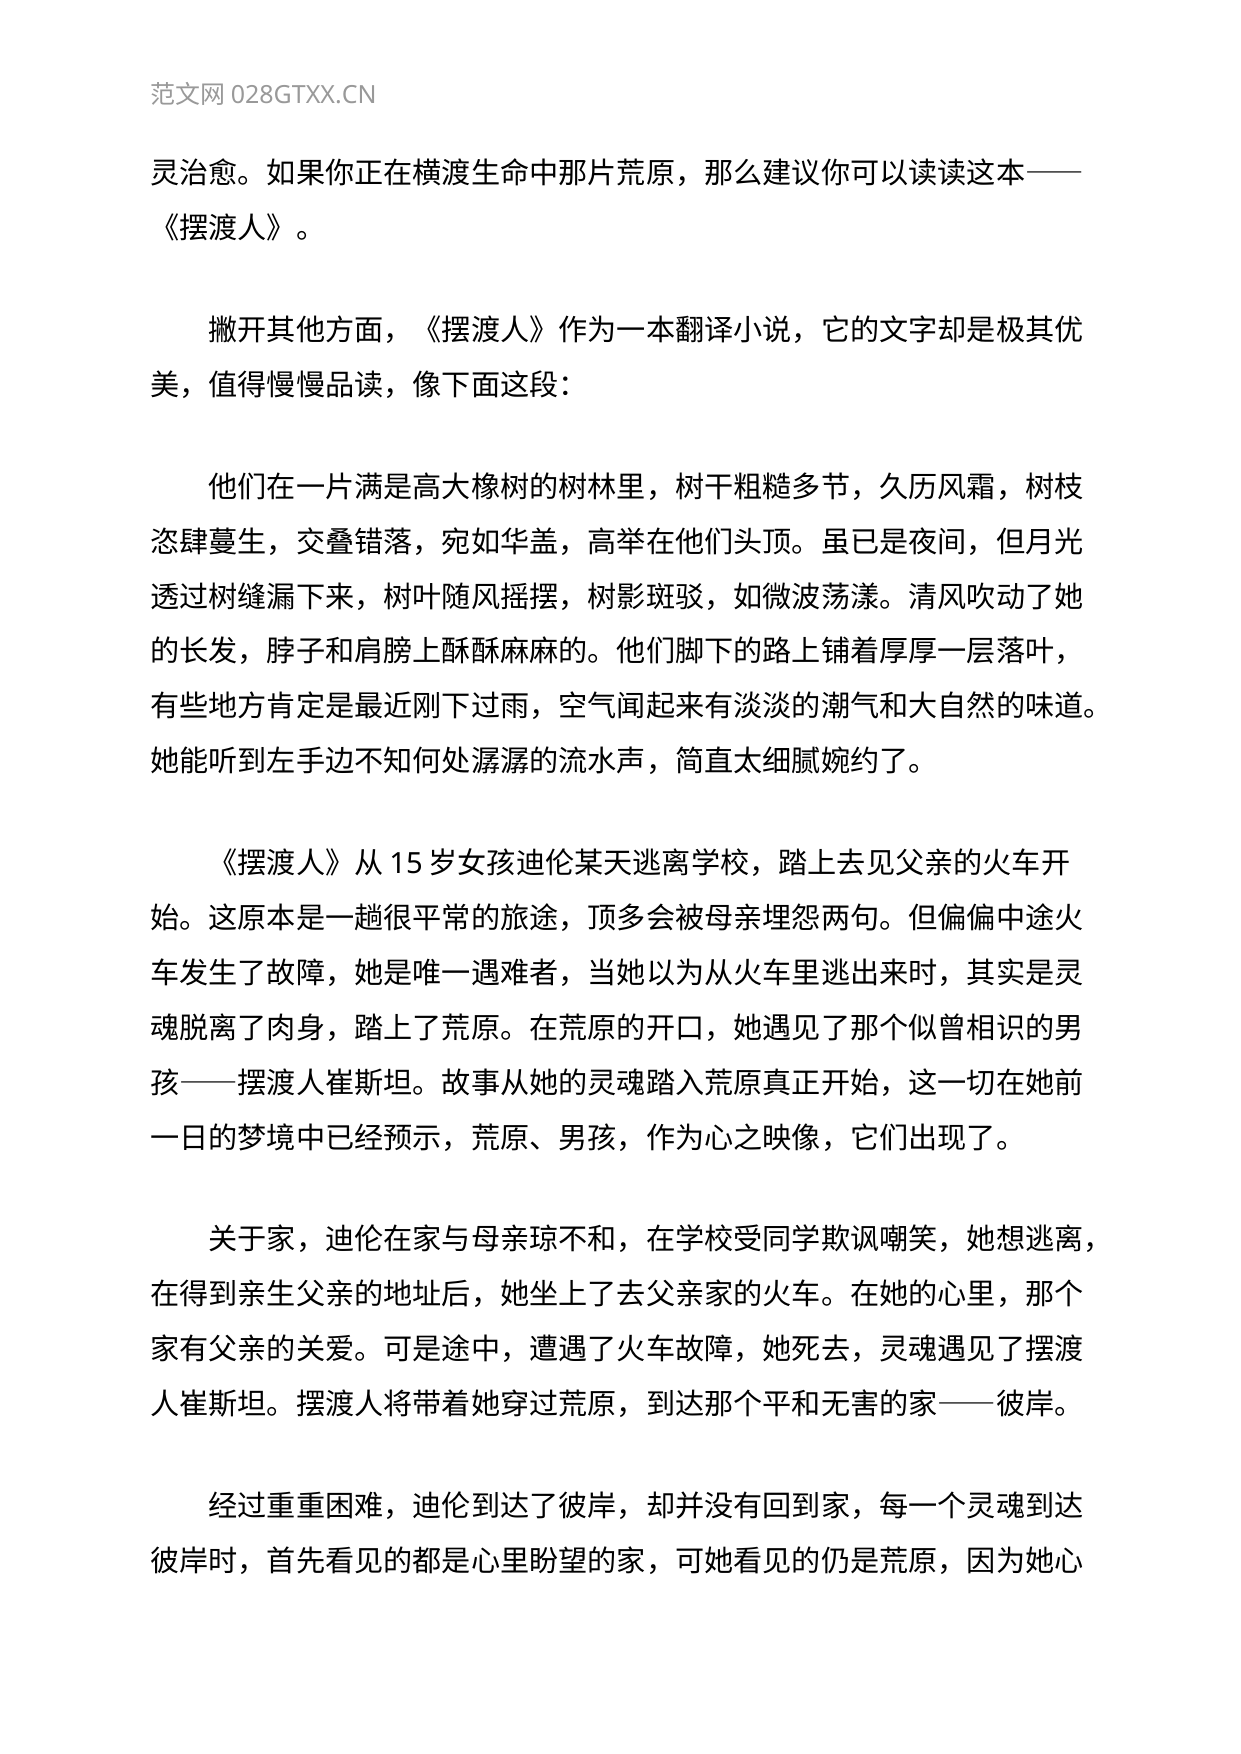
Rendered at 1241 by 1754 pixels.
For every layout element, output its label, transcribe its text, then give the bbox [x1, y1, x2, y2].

text 《摆渡人》从15岁女孩迪伦某天逃离学校，踏上去见父亲的火车开始。这原本是一趟很平常的旅途，顶多会被母亲埋怨两句。但偏偏中途火车发生了故障，她是唯一遇难者，当她以为从火车里逃出来时，其实是灵魂脱离了肉身，踏上了荒原。在荒原的开口，她遇见了那个似曾相识的男孩——摆渡人崔斯坦。故事从她的灵魂踏入荒原真正开始，这一切在她前一日的梦境中已经预示，荒原、男孩，作为心之映像，它们出现了。 [150, 839, 1090, 1156]
text 关于家，迪伦在家与母亲琼不和，在学校受同学欺讽嘲笑，她想逃离，在得到亲生父亲的地址后，她坐上了去父亲家的火车。在她的心里，那个家有父亲的关爱。可是途中，遭遇了火车故障，她死去，灵魂遇见了摆渡人崔斯坦。摆渡人将带着她穿过荒原，到达那个平和无害的家——彼岸。 [150, 1216, 1090, 1423]
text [150, 150, 1090, 247]
text 他们在一片满是高大橡树的树林里，树干粗糙多节，久历风霜，树枝恣肆蔓生，交叠错落，宛如华盖，高举在他们头顶。虽已是夜间，但月光透过树缝漏下来，树叶随风摇摆，树影斑驳，如微波荡漾。清风吹动了她的长发，脖子和肩膀上酥酥麻麻的。他们脚下的路上铺着厚厚一层落叶，有些地方肯定是最近刚下过雨，空气闻起来有淡淡的潮气和大自然的味道。她能听到左手边不知何处潺潺的流水声，简直太细腻婉约了。 [150, 463, 1090, 780]
text 撇开其他方面，《摆渡人》作为一本翻译小说，它的文字却是极其优美，值得慢慢品读，像下面这段： [150, 307, 1090, 404]
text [150, 1482, 1090, 1579]
